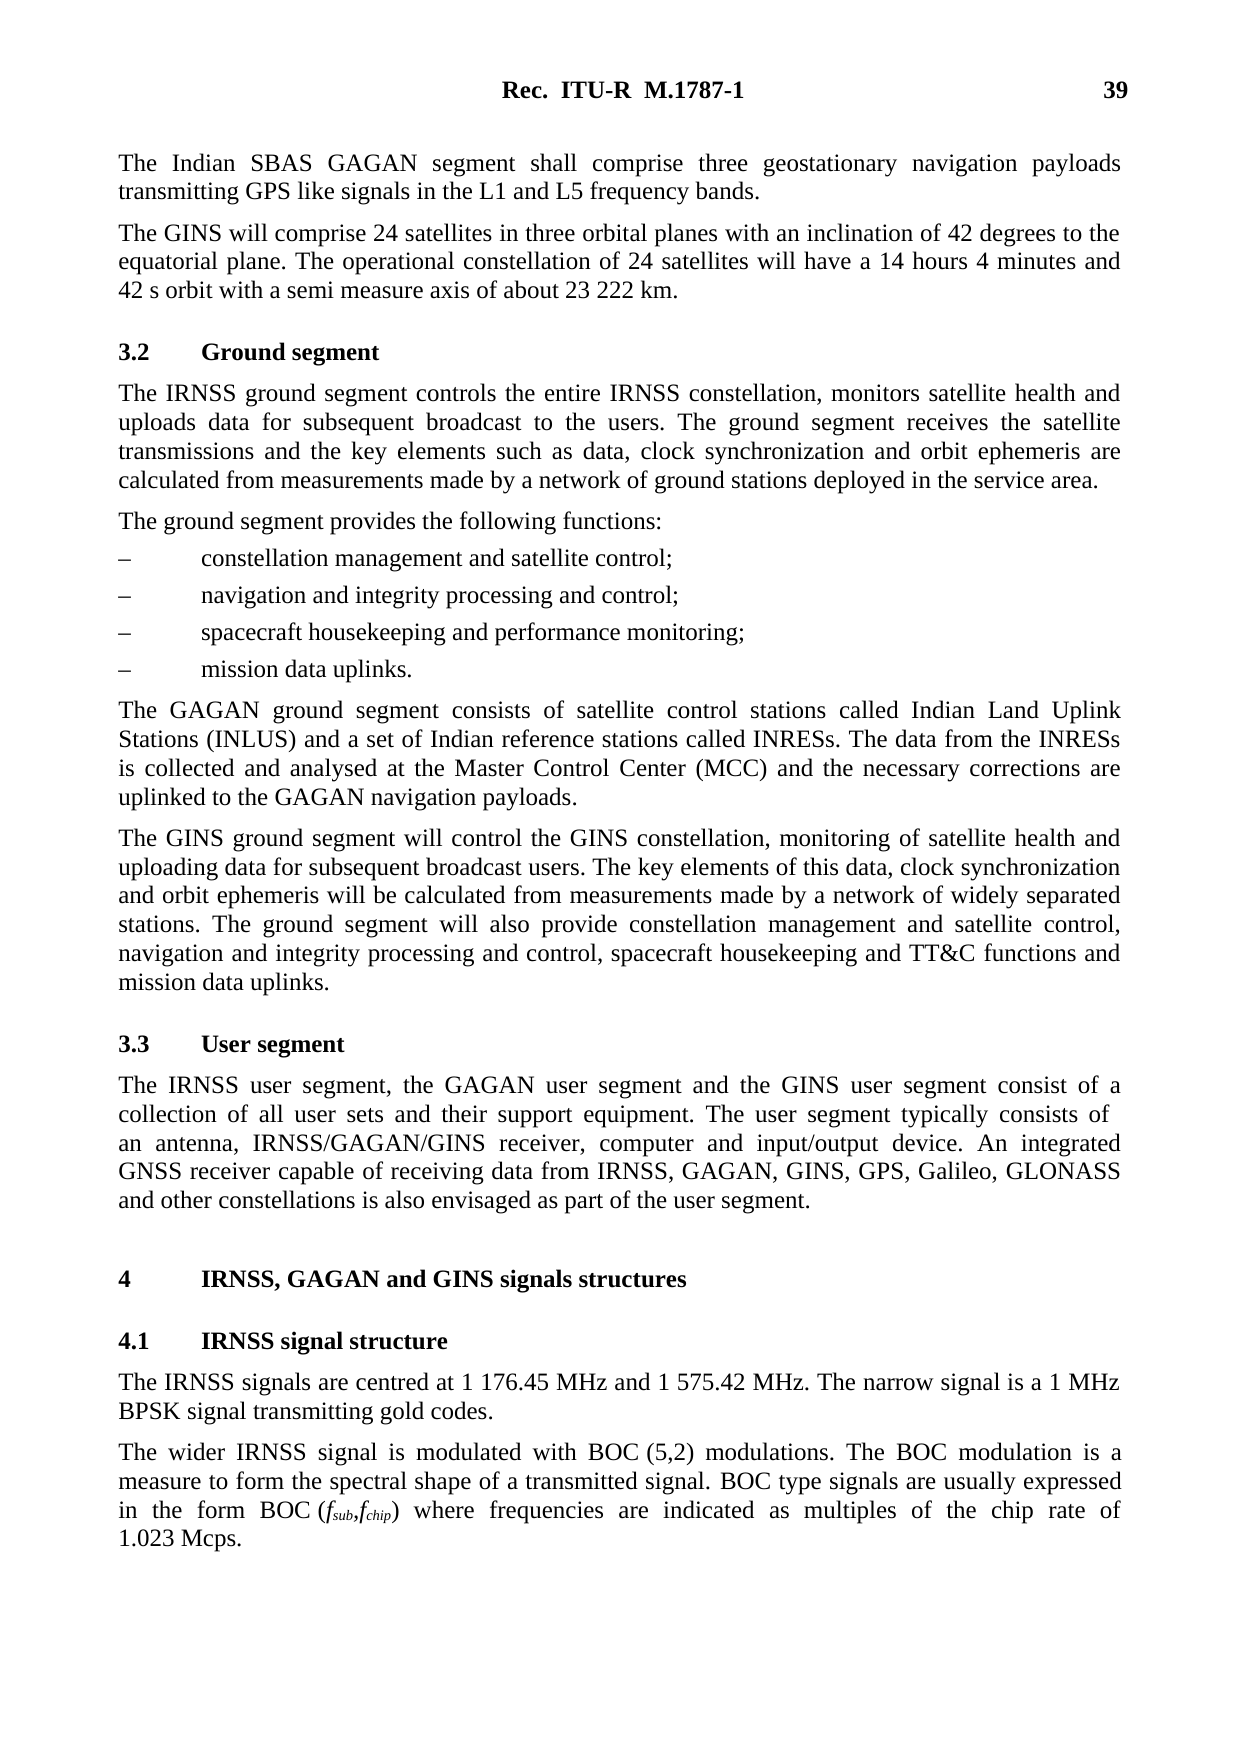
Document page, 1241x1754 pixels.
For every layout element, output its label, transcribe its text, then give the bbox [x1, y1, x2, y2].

text – navigation and integrity processing and control; [118, 580, 1122, 609]
text – mission data uplinks. [118, 654, 1122, 683]
text The wider IRNSS signal is modulated with BOC (5,2) modulations. The BOC modulation is a measure to form the spectral shape of a transmitted signal. BOC type signals are usually expressed in the form BOC (fsub,fchip) where frequencies are indicated as multiples of the chip rate of 1.023 Mcps. [118, 1437, 1122, 1552]
subtitle 4.1 IRNSS signal structure [118, 1326, 1122, 1355]
text The IRNSS ground segment controls the entire IRNSS constellation, monitors satellite health and uploads data for subsequent broadcast to the users. The ground segment receives the satellite transmissions and the key elements such as data, clock synchronization and orbit ephemeris are calculated from measurements made by a network of ground stations deployed in the service area. [118, 378, 1122, 493]
text – spacecraft housekeeping and performance monitoring; [118, 617, 1122, 646]
text – constellation management and satellite control; [118, 543, 1122, 572]
text The GINS ground segment will control the GINS constellation, monitoring of satellite health and uploading data for subsequent broadcast users. The key elements of this data, clock synchronization and orbit ephemeris will be calculated from measurements made by a network of widely separated stations. The ground segment will also provide constellation management and satellite control, navigation and integrity processing and control, spacecraft housekeeping and TT&C functions and mission data uplinks. [118, 823, 1122, 996]
text The ground segment provides the following functions: [118, 506, 1122, 535]
text The IRNSS user segment, the GAGAN user segment and the GINS user segment consist of a collection of all user sets and their support equipment. The user segment typically consists of an antenna, IRNSS/GAGAN/GINS receiver, computer and input/output device. An integrated GNSS receiver capable of receiving data from IRNSS, GAGAN, GINS, GPS, Galileo, GLONASS and other constellations is also envisaged as part of the user segment. [118, 1070, 1122, 1214]
subtitle 4 IRNSS, GAGAN and GINS signals structures [118, 1264, 1122, 1293]
text The IRNSS signals are centred at 1 176.45 MHz and 1 575.42 MHz. The narrow signal is a 1 MHz BPSK signal transmitting gold codes. [118, 1367, 1122, 1425]
subtitle 3.3 User segment [118, 1029, 1122, 1058]
text The GAGAN ground segment consists of satellite control stations called Indian Land Uplink Stations (INLUS) and a set of Indian reference stations called INRESs. The data from the INRESs is collected and analysed at the Master Control Center (MCC) and the necessary corrections are uplinked to the GAGAN navigation payloads. [118, 696, 1122, 811]
subtitle 3.2 Ground segment [118, 337, 1122, 366]
text The Indian SBAS GAGAN segment shall comprise three geostationary navigation payloads transmitting GPS like signals in the L1 and L5 frequency bands. [118, 148, 1122, 205]
text The GINS will comprise 24 satellites in three orbital planes with an inclination of 42 degrees to the equatorial plane. The operational constellation of 24 satellites will have a 14 hours 4 minutes and 42 s orbit with a semi measure axis of about 23 222 km. [118, 218, 1122, 304]
